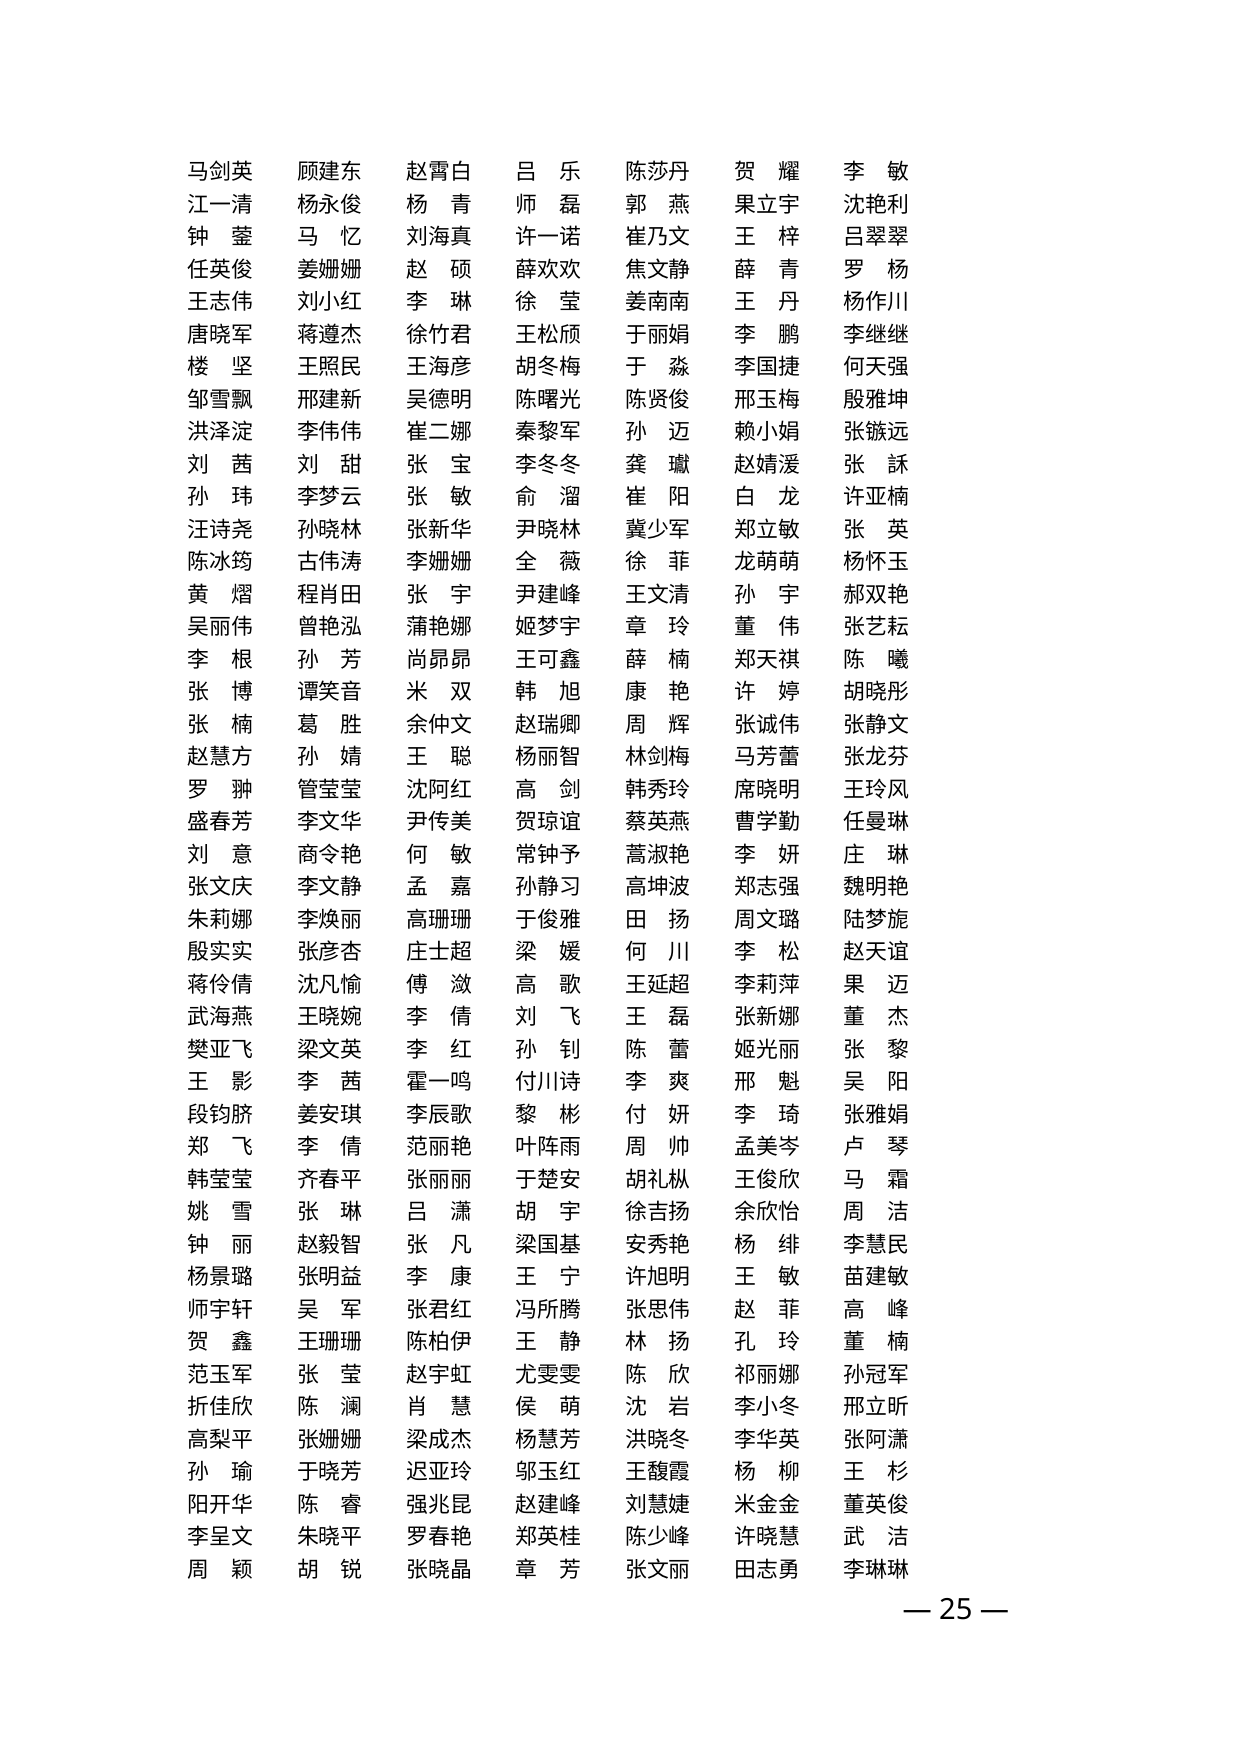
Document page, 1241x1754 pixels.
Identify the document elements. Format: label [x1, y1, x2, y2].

text [187, 154, 1053, 1584]
